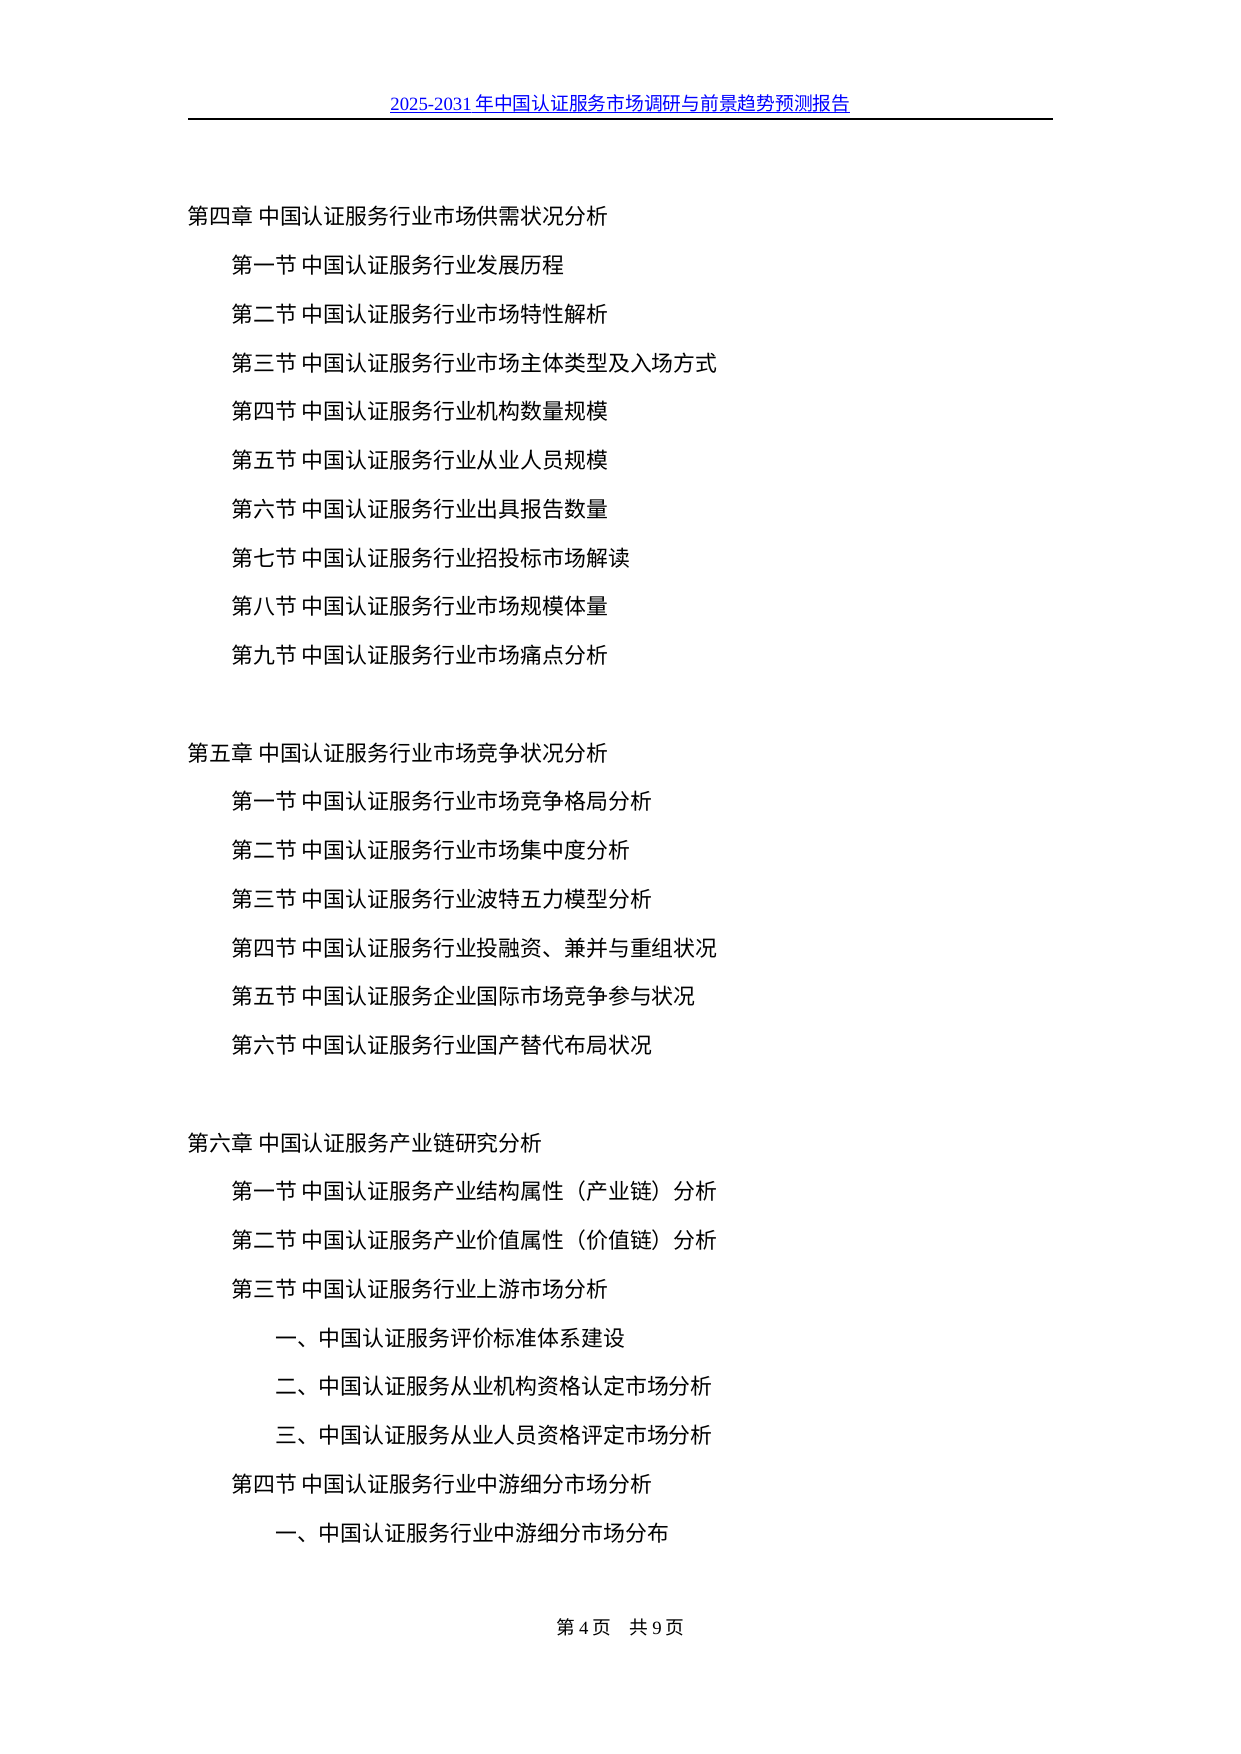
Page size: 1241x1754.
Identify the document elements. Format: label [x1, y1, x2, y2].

text [187, 150, 1053, 1548]
